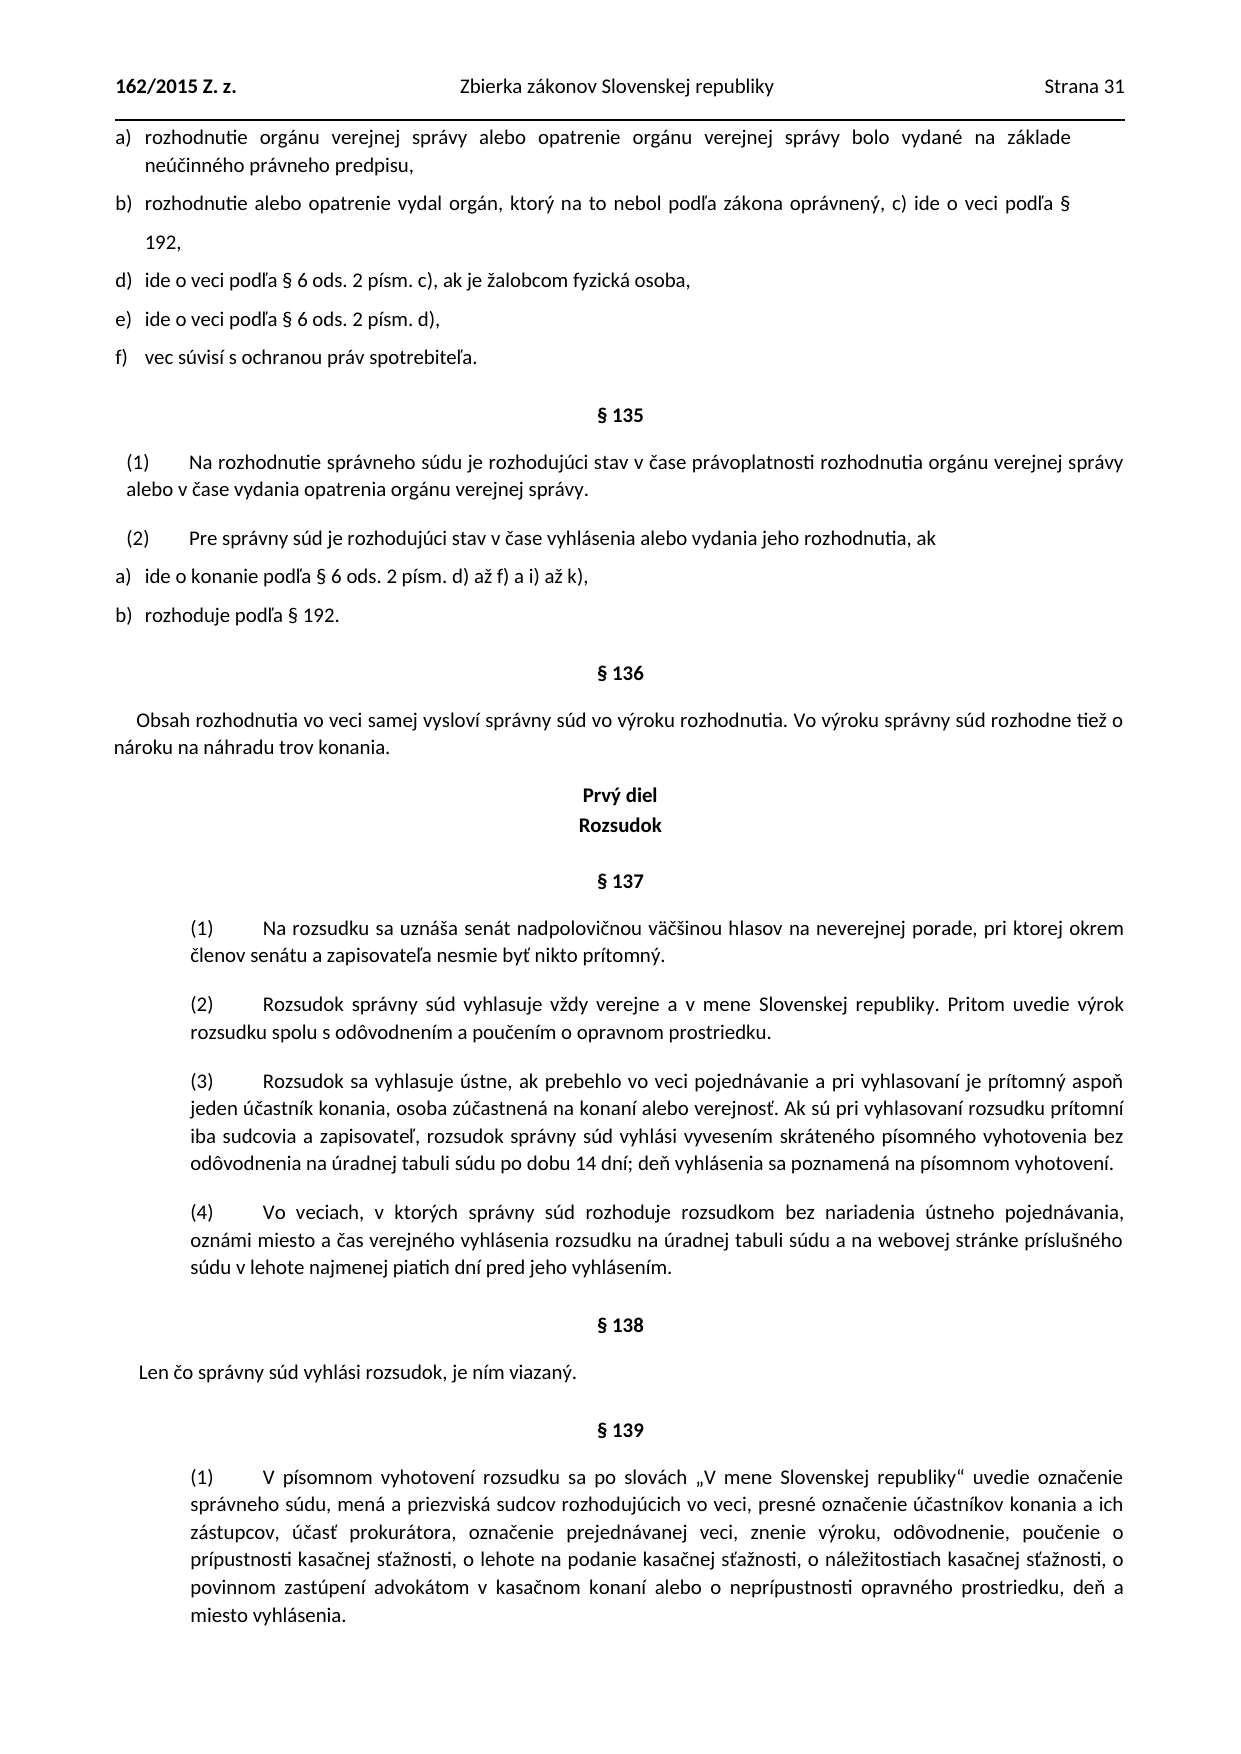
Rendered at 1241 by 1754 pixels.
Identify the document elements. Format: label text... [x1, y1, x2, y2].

list vec súvisí s ochranou práv spotrebiteľa. [115, 344, 1125, 369]
list Rozsudok správny súd vyhlasuje vždy verejne a v mene Slovenskej republiky. Pritom uvedie výrok rozsudku spolu s odôvodnením a poučením o opravnom prostriedku. [190, 991, 1125, 1044]
text § 138 [124, 1312, 1116, 1338]
text Rozsudok [124, 812, 1116, 838]
text Len čo správny súd vyhlási rozsudok, je ním viazaný. [139, 1359, 1125, 1384]
text § 139 [124, 1417, 1116, 1442]
list rozhoduje podľa § 192. [115, 602, 1125, 627]
list ide o veci podľa § 6 ods. 2 písm. c), ak je žalobcom fyzická osoba, [115, 267, 1125, 293]
list Vo veciach, v ktorých správny súd rozhoduje rozsudkom bez nariadenia ústneho pojednávania, oznámi miesto a čas verejného vyhlásenia rozsudku na úradnej tabuli súdu a na webovej stránke príslušného súdu v lehote najmenej piatich dní pred jeho vyhlásením. [190, 1199, 1125, 1280]
text § 135 [124, 402, 1116, 427]
list rozhodnutie alebo opatrenie vydal orgán, ktorý na to nebol podľa zákona oprávnený, c) ide o veci podľa § 192, [115, 191, 1072, 254]
list ide o konanie podľa § 6 ods. 2 písm. d) až f) a i) až k), [115, 564, 1125, 589]
list Na rozsudku sa uznáša senát nadpolovičnou väčšinou hlasov na neverejnej porade, pri ktorej okrem členov senátu a zapisovateľa nesmie byť nikto prítomný. [190, 915, 1125, 968]
list V písomnom vyhotovení rozsudku sa po slovách „V mene Slovenskej republiky“ uvedie označenie správneho súdu, mená a priezviská sudcov rozhodujúcich vo veci, presné označenie účastníkov konania a ich zástupcov, účasť prokurátora, označenie prejednávanej veci, znenie výroku, odôvodnenie, poučenie o prípustnosti kasačnej sťažnosti, o lehote na podanie kasačnej sťažnosti, o náležitostiach kasačnej sťažnosti, o povinnom zastúpení advokátom v kasačnom konaní alebo o neprípustnosti opravného prostriedku, deň a miesto vyhlásenia. [190, 1464, 1125, 1627]
list ide o veci podľa § 6 ods. 2 písm. d), [115, 306, 1125, 331]
text Obsah rozhodnutia vo veci samej vysloví správny súd vo výroku rozhodnutia. Vo výroku správny súd rozhodne tiež o nároku na náhradu trov konania. [113, 707, 1125, 760]
list rozhodnutie orgánu verejnej správy alebo opatrenie orgánu verejnej správy bolo vydané na základe neúčinného právneho predpisu, [115, 101, 1072, 178]
text Prvý diel [124, 782, 1116, 807]
list Rozsudok sa vyhlasuje ústne, ak prebehlo vo veci pojednávanie a pri vyhlasovaní je prítomný aspoň jeden účastník konania, osoba zúčastnená na konaní alebo verejnosť. Ak sú pri vyhlasovaní rozsudku prítomní iba sudcovia a zapisovateľ, rozsudok správny súd vyhlási vyvesením skráteného písomného vyhotovenia bez odôvodnenia na úradnej tabuli súdu po dobu 14 dní; deň vyhlásenia sa poznamená na písomnom vyhotovení. [190, 1068, 1125, 1176]
text § 137 [124, 868, 1116, 894]
list Pre správny súd je rozhodujúci stav v čase vyhlásenia alebo vydania jeho rozhodnutia, ak [126, 525, 1125, 551]
list Na rozhodnutie správneho súdu je rozhodujúci stav v čase právoplatnosti rozhodnutia orgánu verejnej správy alebo v čase vydania opatrenia orgánu verejnej správy. [126, 449, 1125, 502]
text § 136 [124, 660, 1116, 685]
